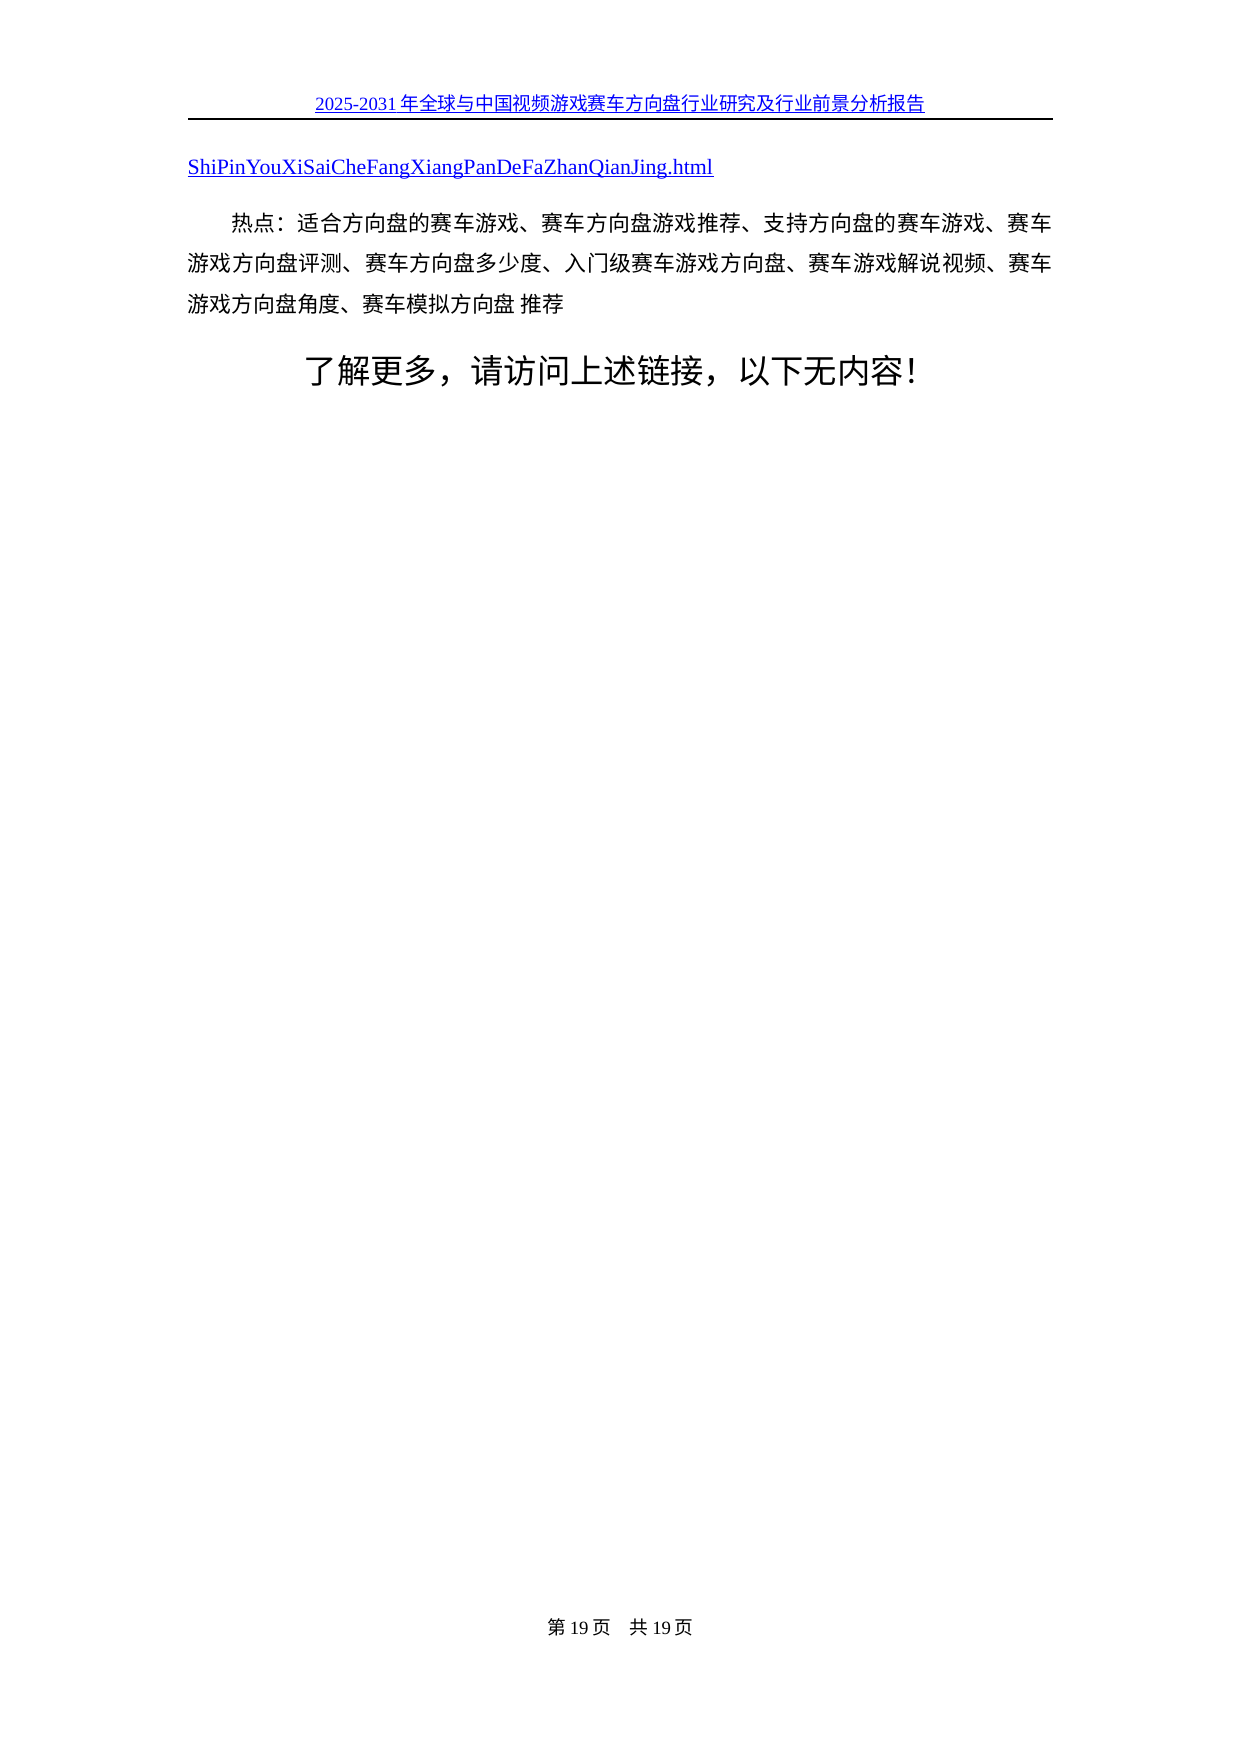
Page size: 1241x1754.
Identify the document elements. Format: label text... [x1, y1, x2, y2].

text 热点：适合方向盘的赛车游戏、赛车方向盘游戏推荐、支持方向盘的赛车游戏、赛车游戏方向盘评测、赛车方向盘多少度、入门级赛车游戏方向盘、赛车游戏解说视频、赛车游戏方向盘角度、赛车模拟方向盘 推荐 [187, 205, 1053, 319]
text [187, 150, 1053, 183]
title 了解更多，请访问上述链接，以下无内容！ [187, 337, 1053, 402]
